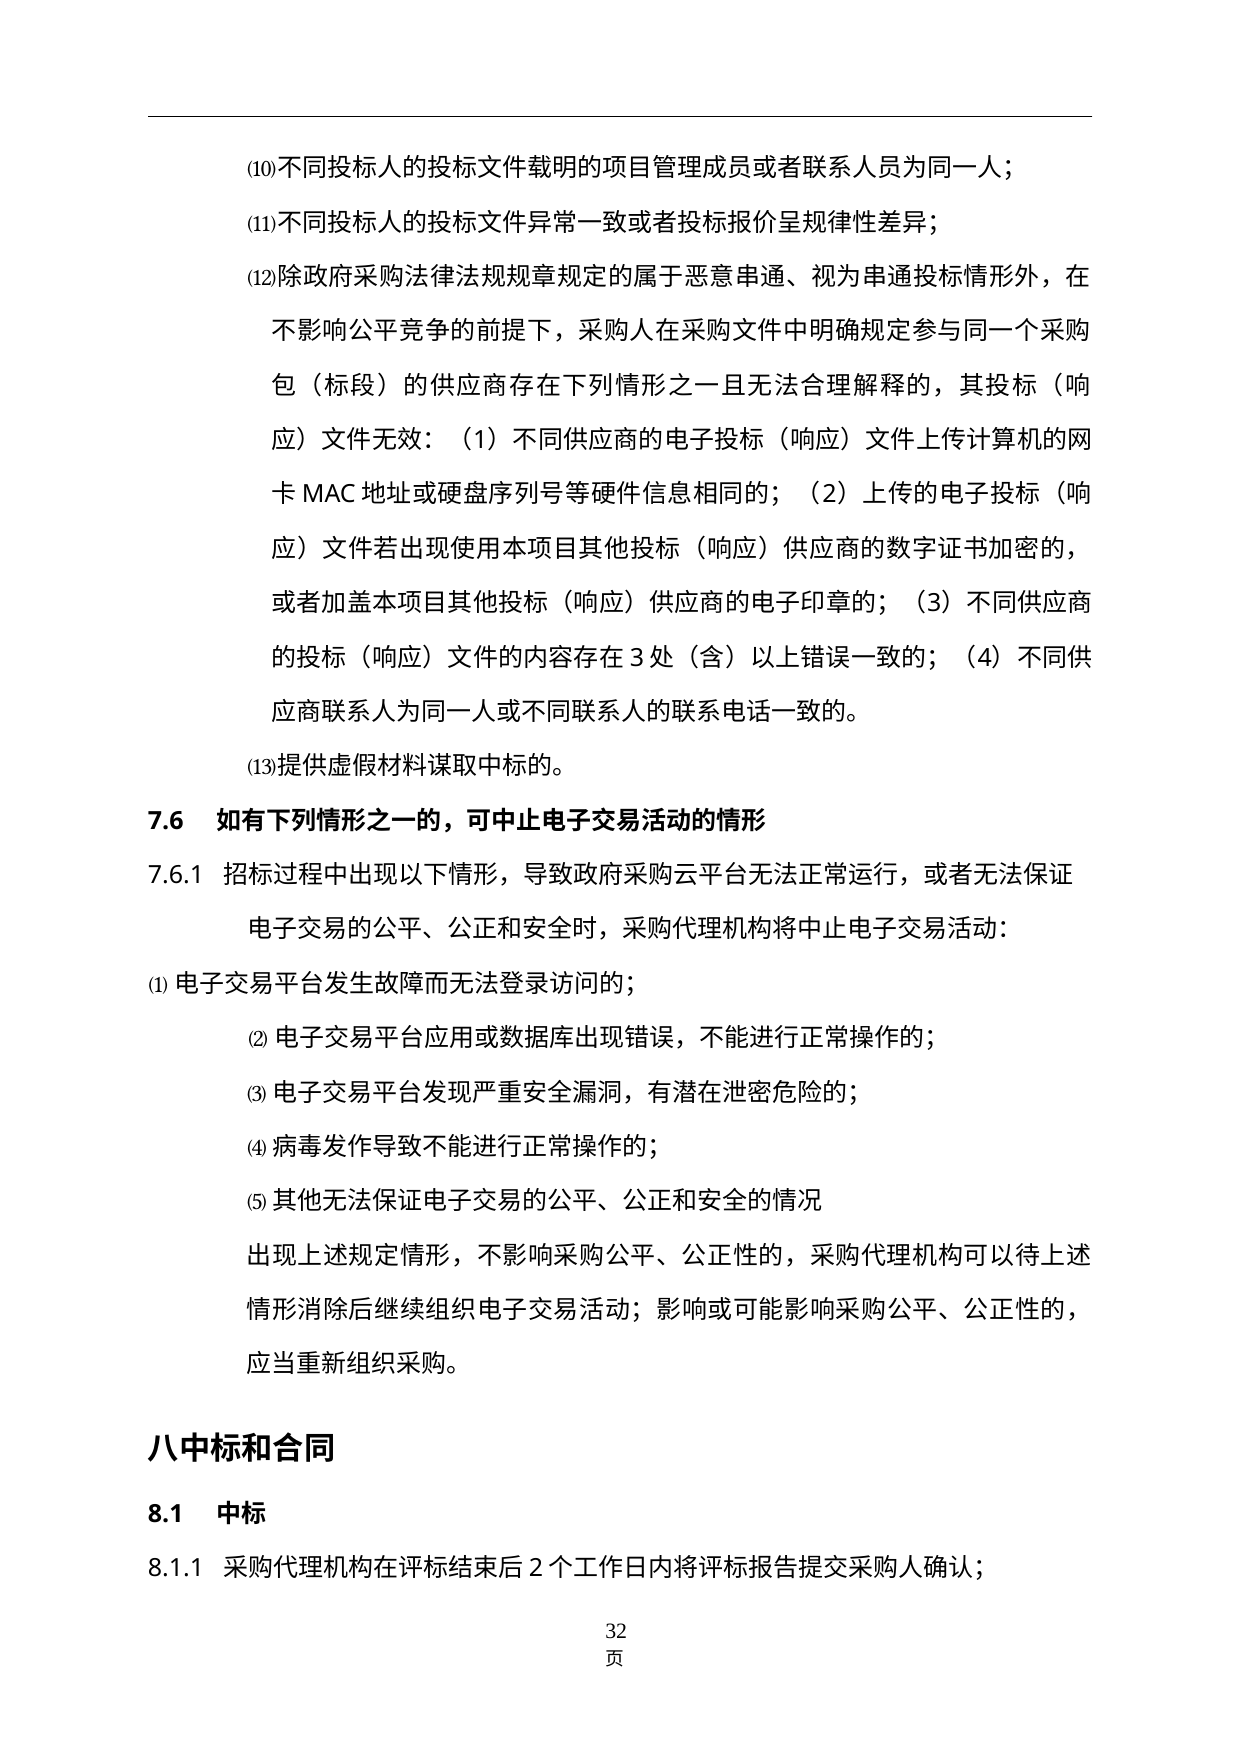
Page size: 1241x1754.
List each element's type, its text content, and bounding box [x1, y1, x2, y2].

text ⑿除政府采购法律法规规章规定的属于恶意串通、视为串通投标情形外，在不影响公平竞争的前提下，采购人在采购文件中明确规定参与同一个采购包（标段）的供应商存在下列情形之一且无法合理解释的，其投标（响应）文件无效：（1）不同供应商的电子投标（响应）文件上传计算机的网卡MAC地址或硬盘序列号等硬件信息相同的；（2）上传的电子投标（响应）文件若出现使用本项目其他投标（响应）供应商的数字证书加密的，或者加盖本项目其他投标（响应）供应商的电子印章的；（3）不同供应商的投标（响应）文件的内容存在3处（含）以上错误一致的；（4）不同供应商联系人为同一人或不同联系人的联系电话一致的。 [246, 256, 1092, 728]
text ⒀提供虚假材料谋取中标的。 [246, 746, 1092, 782]
title 八中标和合同 [148, 1423, 1092, 1468]
text 出现上述规定情形，不影响采购公平、公正性的，采购代理机构可以待上述情形消除后继续组织电子交易活动；影响或可能影响采购公平、公正性的，应当重新组织采购。 [246, 1235, 1092, 1380]
text ⑴电子交易平台发生故障而无法登录访问的； [148, 963, 1092, 999]
subtitle 7.6 如有下列情形之一的，可中止电子交易活动的情形 [148, 800, 1092, 836]
text ⑸其他无法保证电子交易的公平、公正和安全的情况 [246, 1181, 1092, 1217]
text ⑷病毒发作导致不能进行正常操作的； [246, 1126, 1092, 1163]
text 8.1.1 采购代理机构在评标结束后2个工作日内将评标报告提交采购人确认； [148, 1548, 1092, 1584]
text ⑽不同投标人的投标文件载明的项目管理成员或者联系人员为同一人； [246, 148, 1092, 184]
text ⑶电子交易平台发现严重安全漏洞，有潜在泄密危险的； [246, 1072, 1092, 1108]
subtitle 8.1 中标 [148, 1493, 1092, 1530]
text ⑾不同投标人的投标文件异常一致或者投标报价呈规律性差异； [246, 202, 1092, 238]
text ⑵电子交易平台应用或数据库出现错误，不能进行正常操作的； [235, 1018, 1092, 1054]
text 7.6.1 招标过程中出现以下情形，导致政府采购云平台无法正常运行，或者无法保证电子交易的公平、公正和安全时，采购代理机构将中止电子交易活动： [148, 854, 1092, 945]
